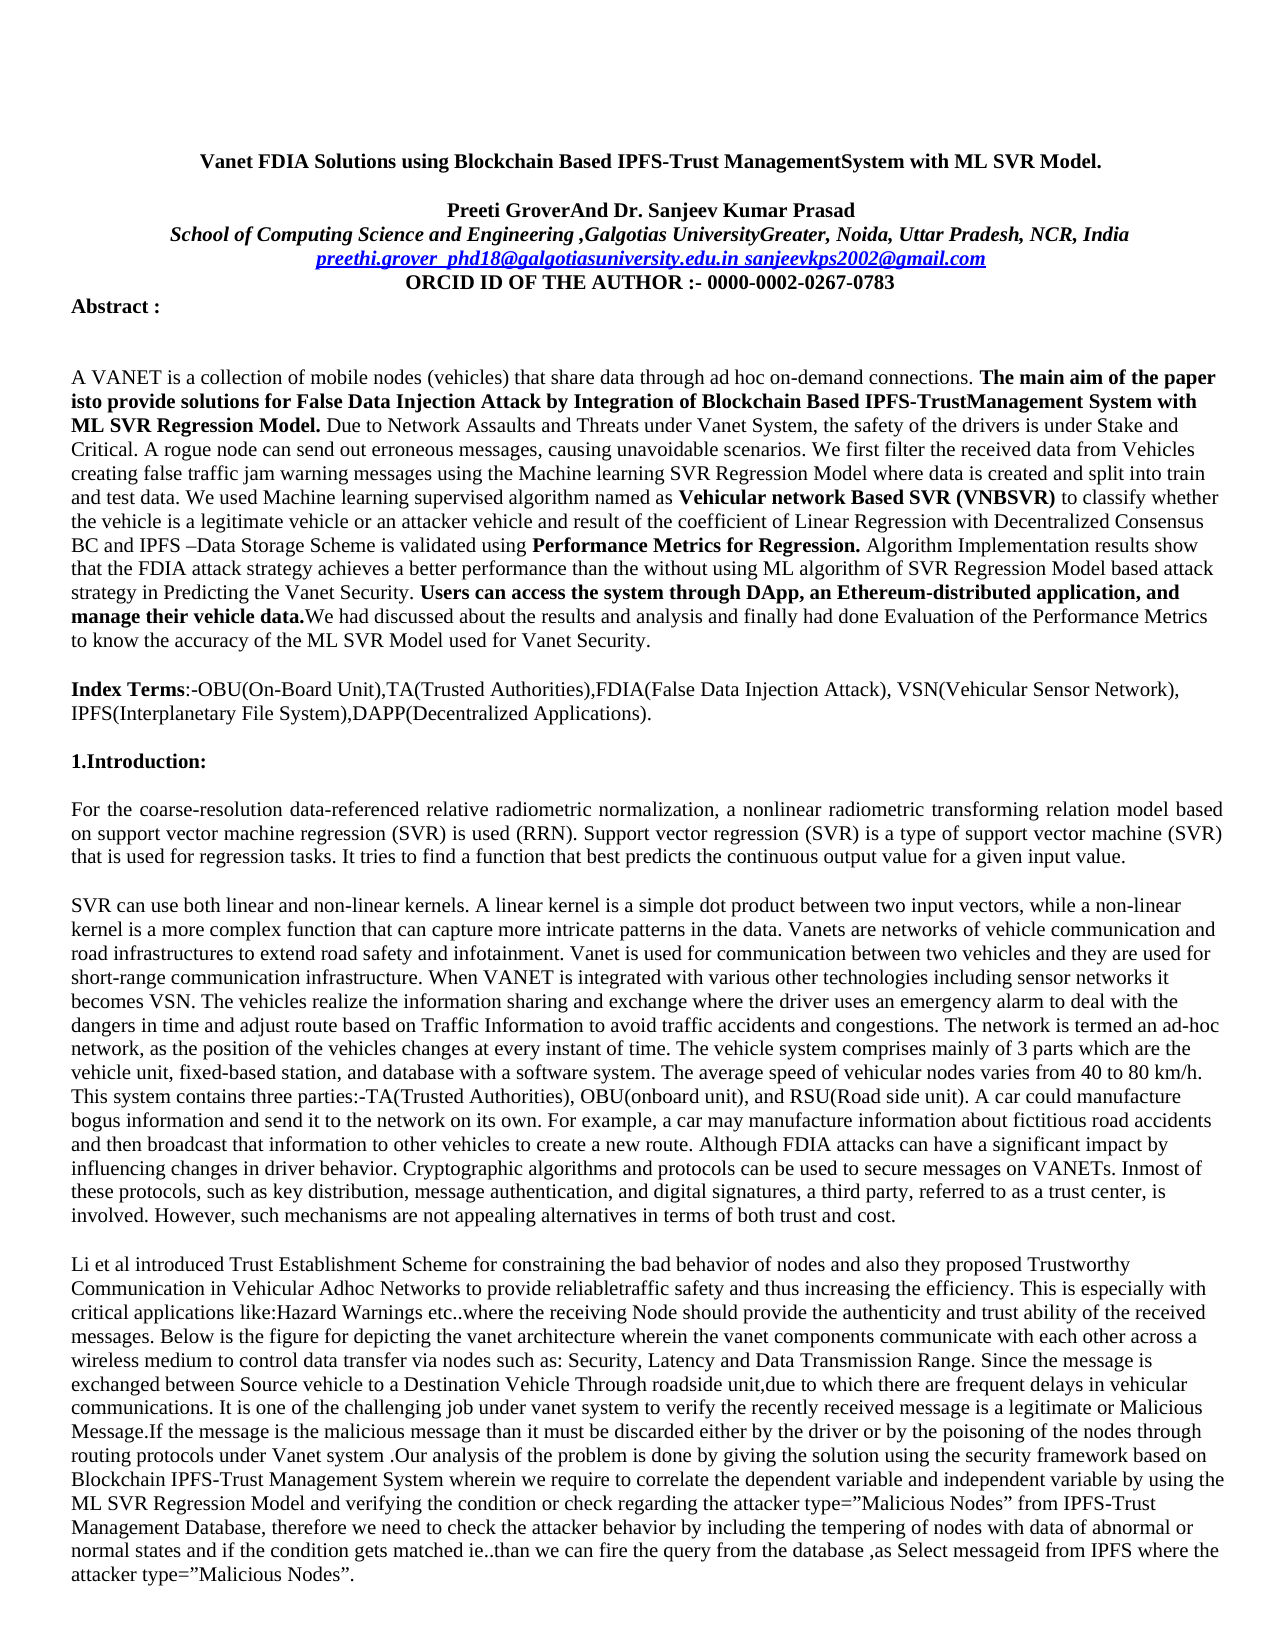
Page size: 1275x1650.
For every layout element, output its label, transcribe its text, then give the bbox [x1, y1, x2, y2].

text Vanet FDIA Solutions using Blockchain Based IPFS-Trust ManagementSystem with ML SVR Model. [71, 149, 1231, 173]
text ORCID ID OF THE AUTHOR :- 0000-0002-0267-0783 [71, 270, 1229, 294]
text preethi.grover_phd18@galgotiasuniversity.edu.in sanjeevkps2002@gmail.com [71, 246, 1231, 270]
text A VANET is a collection of mobile nodes (vehicles) that share data through ad hoc on-demand connections. The main aim of the paper isto provide solutions for False Data Injection Attack by Integration of Blockchain Based IPFS-TrustManagement System with ML SVR Regression Model. Due to Network Assaults and Threats under Vanet System, the safety of the drivers is under Stake and Critical. A rogue node can send out erroneous messages, causing unavoidable scenarios. We first filter the received data from Vehicles creating false traffic jam warning messages using the Machine learning SVR Regression Model where data is created and split into train and test data. We used Machine learning supervised algorithm named as Vehicular network Based SVR (VNBSVR) to classify whether the vehicle is a legitimate vehicle or an attacker vehicle and result of the coefficient of Linear Regression with Decentralized Consensus BC and IPFS –Data Storage Scheme is validated using Performance Metrics for Regression. Algorithm Implementation results show that the FDIA attack strategy achieves a better performance than the without using ML algorithm of SVR Regression Model based attack strategy in Predicting the Vanet Security. Users can access the system through DApp, an Ethereum-distributed application, and manage their vehicle data.We had discussed about the results and analysis and finally had done Evaluation of the Performance Metrics to know the accuracy of the ML SVR Model used for Vanet Security. [71, 366, 1229, 652]
text Index Terms:-OBU(On-Board Unit),TA(Trusted Authorities),FDIA(False Data Injection Attack), VSN(Vehicular Sensor Network), IPFS(Interplanetary File System),DAPP(Decentralized Applications). [71, 677, 1198, 724]
text For the coarse-resolution data-referenced relative radiometric normalization, a nonlinear radiometric transforming relation model based on support vector machine regression (SVR) is used (RRN). Support vector regression (SVR) is a type of support vector machine (SVR) that is used for regression tasks. It tries to find a function that best predicts the continuous output value for a given input value. [71, 798, 1225, 868]
text SVR can use both linear and non-linear kernels. A linear kernel is a simple dot product between two input vectors, while a non-linear kernel is a more complex function that can capture more intricate patterns in the data. Vanets are networks of vehicle communication and road infrastructures to extend road safety and infotainment. Vanet is used for communication between two vehicles and they are used for short-range communication infrastructure. When VANET is integrated with various other technologies including sensor networks it becomes VSN. The vehicles realize the information sharing and exchange where the driver uses an emergency alarm to deal with the dangers in time and adjust route based on Traffic Information to avoid traffic accidents and congestions. The network is termed an ad-hoc network, as the position of the vehicles changes at every instant of time. The vehicle system comprises mainly of 3 parts which are the vehicle unit, fixed-based station, and database with a software system. The average speed of vehicular nodes varies from 40 to 80 km/h. This system contains three parties:-TA(Trusted Authorities), OBU(onboard unit), and RSU(Road side unit). A car could manufacture bogus information and send it to the network on its own. For example, a car may manufacture information about fictitious road accidents and then broadcast that information to other vehicles to create a new route. Although FDIA attacks can have a significant impact by influencing changes in driver behavior. Cryptographic algorithms and protocols can be used to secure messages on VANETs. Inmost of these protocols, such as key distribution, message authentication, and digital signatures, a third party, referred to as a trust center, is involved. However, such mechanisms are not appealing alternatives in terms of both trust and cost. [71, 893, 1223, 1227]
text Li et al introduced Trust Establishment Scheme for constraining the bad behavior of nodes and also they proposed Trustworthy Communication in Vehicular Adhoc Networks to provide reliabletraffic safety and thus increasing the efficiency. This is especially with critical applications like:Hazard Warnings etc..where the receiving Node should provide the authenticity and trust ability of the received messages. Below is the figure for depicting the vanet architecture wherein the vanet components communicate with each other across a wireless medium to control data transfer via nodes such as: Security, Latency and Data Transmission Range. Since the message is exchanged between Source vehicle to a Destination Vehicle Through roadside unit,due to which there are frequent delays in vehicular communications. It is one of the challenging job under vanet system to verify the recently received message is a legitimate or Malicious Message.If the message is the malicious message than it must be discarded either by the driver or by the poisoning of the nodes through routing protocols under Vanet system .Our analysis of the problem is done by giving the solution using the security framework based on Blockchain IPFS-Trust Management System wherein we require to correlate the dependent variable and independent variable by using the ML SVR Regression Model and verifying the condition or check regarding the attacker type=”Malicious Nodes” from IPFS-Trust Management Database, therefore we need to check the attacker behavior by including the tempering of nodes with data of abnormal or normal states and if the condition gets matched ie..than we can fire the query from the database ,as Select messageid from IPFS where the attacker type=”Malicious Nodes”. [71, 1252, 1227, 1586]
text Abstract : [71, 294, 1229, 318]
text 1.Introduction: [71, 749, 1229, 773]
text School of Computing Science and Engineering ,Galgotias UniversityGreater, Noida, Uttar Pradesh, NCR, India [71, 222, 1229, 246]
text Preeti GroverAnd Dr. Sanjeev Kumar Prasad [71, 197, 1231, 222]
